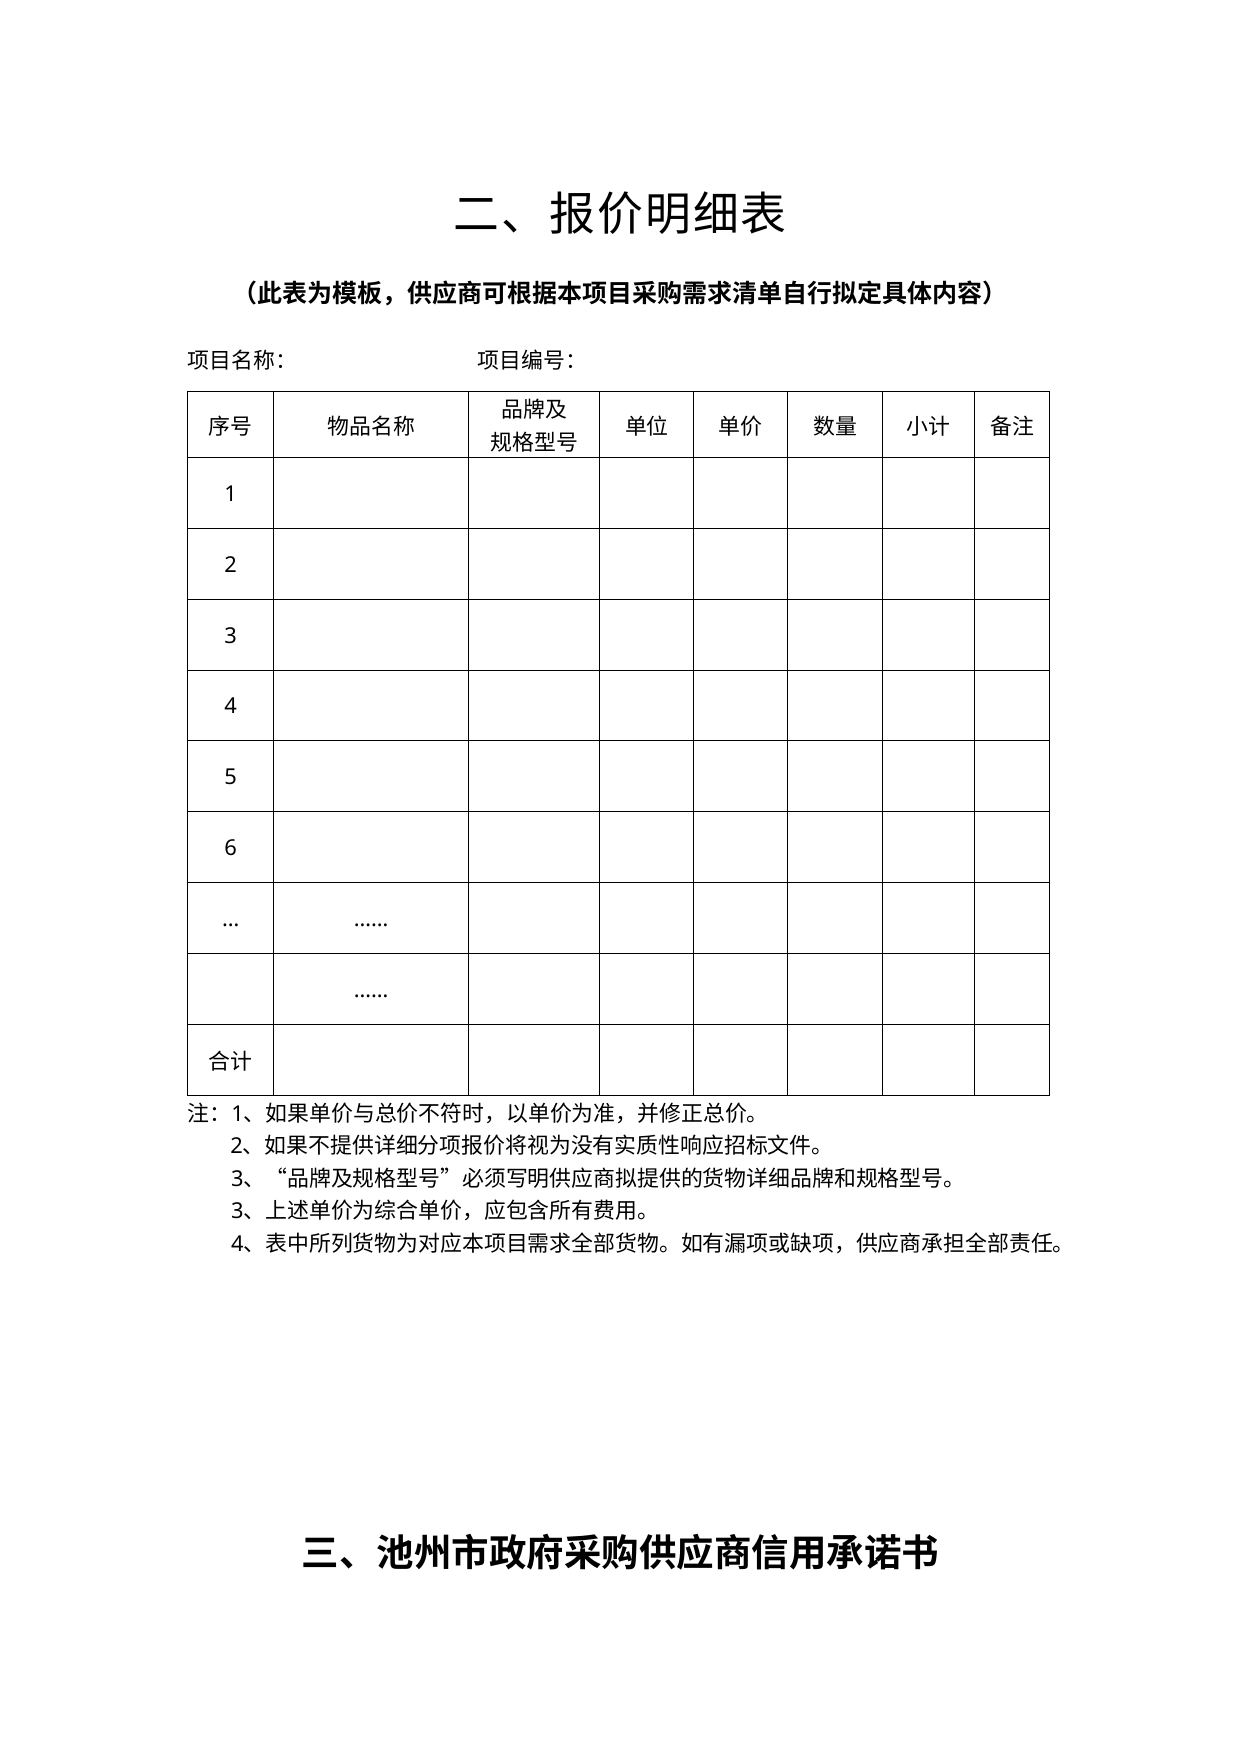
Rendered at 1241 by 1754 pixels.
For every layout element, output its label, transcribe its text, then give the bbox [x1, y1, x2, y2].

table_cell [788, 741, 882, 811]
table_cell …… [274, 883, 468, 953]
table_cell [469, 741, 599, 811]
table_cell [600, 458, 693, 528]
table_cell 合计 [188, 1025, 273, 1094]
table_header 数量 [788, 392, 882, 457]
table_cell 6 [188, 812, 273, 882]
text 项目名称： 项目编号： [187, 343, 1053, 375]
table_cell [975, 458, 1049, 528]
table_cell [694, 883, 787, 953]
table_cell [975, 741, 1049, 811]
table_cell [883, 671, 974, 740]
table_cell [788, 671, 882, 740]
table_cell [600, 600, 693, 669]
table_cell [975, 883, 1049, 953]
table_cell [975, 954, 1049, 1024]
table_cell 1 [188, 458, 273, 528]
table_cell [883, 529, 974, 599]
table_cell [469, 812, 599, 882]
text 3、上述单价为综合单价，应包含所有费用。 [230, 1193, 1053, 1226]
table_cell [975, 812, 1049, 882]
table_cell [694, 812, 787, 882]
table_header 物品名称 [274, 392, 468, 457]
table_cell [883, 954, 974, 1024]
table_cell [883, 812, 974, 882]
table_cell 4 [188, 671, 273, 740]
table_cell [694, 458, 787, 528]
table_cell [469, 883, 599, 953]
table_cell 3 [188, 600, 273, 669]
table_cell [600, 954, 693, 1024]
table_cell [883, 883, 974, 953]
text 3、“品牌及规格型号”必须写明供应商拟提供的货物详细品牌和规格型号。 [230, 1161, 1053, 1193]
table_cell …… [274, 954, 468, 1024]
table_cell [274, 458, 468, 528]
table_cell [975, 671, 1049, 740]
table_cell [788, 812, 882, 882]
table_cell [788, 954, 882, 1024]
table_cell [883, 741, 974, 811]
table_header 备注 [975, 392, 1049, 457]
table_cell [694, 529, 787, 599]
table_cell [600, 883, 693, 953]
table_cell [788, 883, 882, 953]
table_cell 2 [188, 529, 273, 599]
table_cell [975, 600, 1049, 669]
table_cell [469, 1025, 599, 1094]
table_cell [600, 529, 693, 599]
table_cell [274, 529, 468, 599]
text 4、表中所列货物为对应本项目需求全部货物。如有漏项或缺项，供应商承担全部责任。 [230, 1226, 1053, 1258]
table_cell [788, 600, 882, 669]
text （此表为模板，供应商可根据本项目采购需求清单自行拟定具体内容） [187, 259, 1053, 324]
text 二、报价明细表 [187, 162, 1053, 259]
text 注：1、如果单价与总价不符时，以单价为准，并修正总价。 2、如果不提供详细分项报价将视为没有实质性响应招标文件。 [187, 1096, 1053, 1161]
table_cell [188, 954, 273, 1024]
table_cell … [188, 883, 273, 953]
table_cell [469, 529, 599, 599]
table_cell [274, 671, 468, 740]
table_cell [788, 529, 882, 599]
table_header 单价 [694, 392, 787, 457]
table_header 序号 [188, 392, 273, 457]
table_cell [975, 529, 1049, 599]
table_header 品牌及 规格型号 [469, 392, 599, 457]
table_cell [975, 1025, 1049, 1094]
table_header 单位 [600, 392, 693, 457]
table_cell [469, 600, 599, 669]
table_cell [694, 600, 787, 669]
table_cell [469, 458, 599, 528]
table_cell [883, 600, 974, 669]
table_cell [694, 671, 787, 740]
table_cell [274, 600, 468, 669]
table_cell [274, 1025, 468, 1094]
table_cell [694, 1025, 787, 1094]
table_cell [469, 671, 599, 740]
table_cell [469, 954, 599, 1024]
table_cell [694, 954, 787, 1024]
table_cell [600, 1025, 693, 1094]
table_cell 5 [188, 741, 273, 811]
table_cell [883, 1025, 974, 1094]
table_header 小计 [883, 392, 974, 457]
table_cell [600, 812, 693, 882]
table_cell [600, 671, 693, 740]
text 三、池州市政府采购供应商信用承诺书 [187, 1518, 1053, 1583]
table_cell [274, 741, 468, 811]
table_cell [788, 458, 882, 528]
table_cell [600, 741, 693, 811]
table_cell [788, 1025, 882, 1094]
table_cell [274, 812, 468, 882]
table_cell [694, 741, 787, 811]
table_cell [883, 458, 974, 528]
